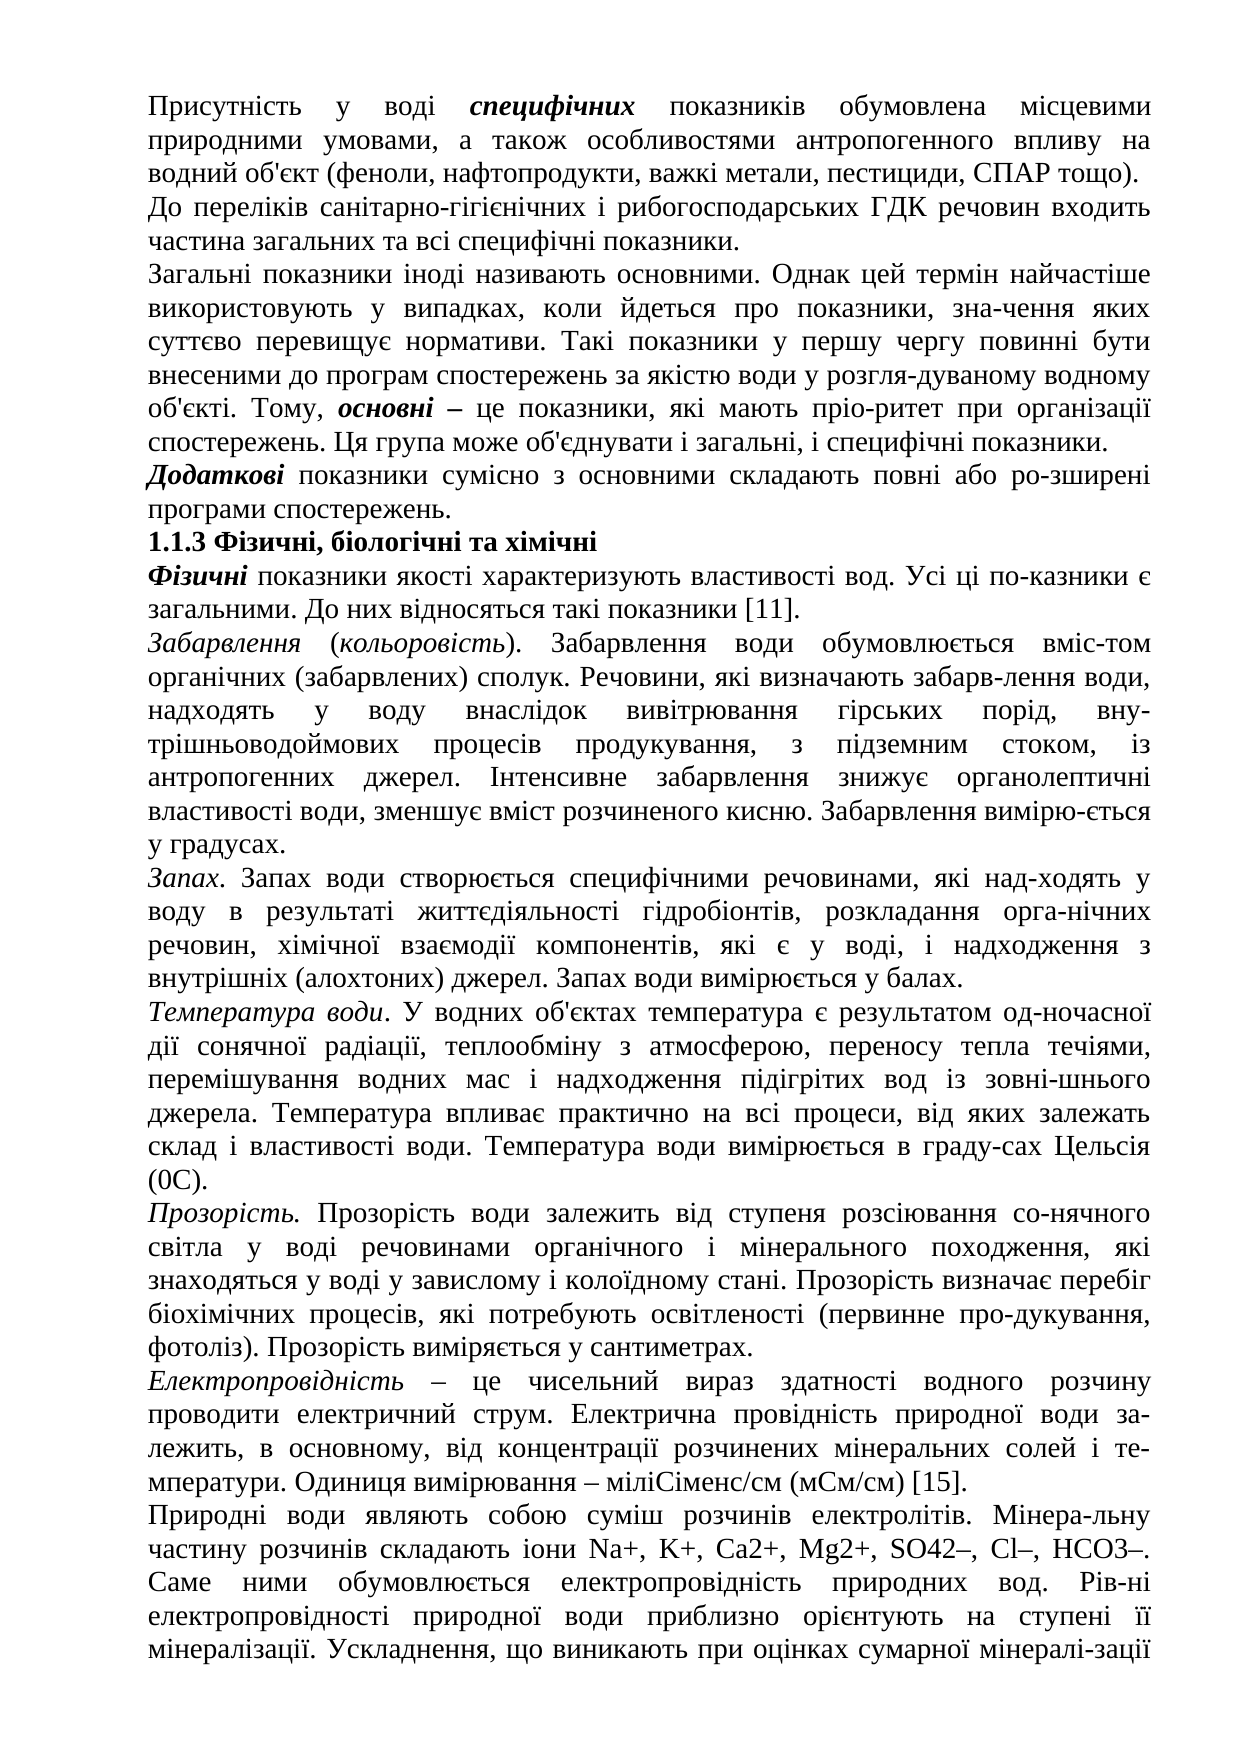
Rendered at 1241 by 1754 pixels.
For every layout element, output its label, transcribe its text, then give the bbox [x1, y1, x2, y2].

text 1.1.3 Фізичні, біологічні та хімічні [148, 524, 1152, 558]
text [148, 1497, 1152, 1665]
text Додаткові показники сумісно з основними складають повні або ро-зширені програми спостережень. [148, 457, 1152, 524]
text Забарвлення (кольоровість). Забарвлення води обумовлюється вміс-том органічних (забарвлених) сполук. Речовини, які визначають забарв-лення води, надходять у воду внаслідок вивітрювання гірських порід, вну-трішньоводоймових процесів продукування, з підземним стоком, із антропогенних джерел. Інтенсивне забарвлення знижує органолептичні властивості води, зменшує вміст розчиненого кисню. Забарвлення вимірю-ється у градусах. [148, 625, 1152, 860]
text Загальні показники іноді називають основними. Однак цей термін найчастіше використовують у випадках, коли йдеться про показники, зна-чення яких суттєво перевищує нормативи. Такі показники у першу чергу повинні бути внесеними до програм спостережень за якістю води у розгля-дуваному водному об'єкті. Тому, основні – це показники, які мають пріо-ритет при організації спостережень. Ця група може об'єднувати і загальні, і специфічні показники. [148, 256, 1152, 457]
text Присутність у воді специфічних показників обумовлена місцевими природними умовами, а також особливостями антропогенного впливу на водний об'єкт (феноли, нафтопродукти, важкі метали, пестициди, СПАР тощо). [148, 88, 1152, 189]
text До переліків санітарно-гігієнічних і рибогосподарських ГДК речовин входить частина загальних та всі специфічні показники. [148, 189, 1152, 256]
text Запах. Запах води створюється специфічними речовинами, які над-ходять у воду в результаті життєдіяльності гідробіонтів, розкладання орга-нічних речовин, хімічної взаємодії компонентів, які є у воді, і надходження з внутрішніх (алохтоних) джерел. Запах води вимірюється у балах. [148, 860, 1152, 994]
text Фізичні показники якості характеризують властивості вод. Усі ці по-казники є загальними. До них відносяться такі показники [11]. [148, 558, 1152, 625]
text Прозорість. Прозорість води залежить від ступеня розсіювання со-нячного світла у воді речовинами органічного і мінерального походження, які знаходяться у воді у завислому і колоїдному стані. Прозорість визначає перебіг біохімічних процесів, які потребують освітленості (первинне про-дукування, фотоліз). Прозорість виміряється у сантиметрах. [148, 1195, 1152, 1363]
text Електропровідність – це чисельний вираз здатності водного розчину проводити електричний струм. Електрична провідність природної води за-лежить, в основному, від концентрації розчинених мінеральних солей і те-мператури. Одиниця вимірювання – міліСіменс/см (мСм/см) [15]. [148, 1363, 1152, 1497]
text Температура води. У водних об'єктах температура є результатом од-ночасної дії сонячної радіації, теплообміну з атмосферою, переносу тепла течіями, перемішування водних мас і надходження підігрітих вод із зовні-шнього джерела. Температура впливає практично на всі процеси, від яких залежать склад і властивості води. Температура води вимірюється в граду-сах Цельсія (0С). [148, 994, 1152, 1195]
